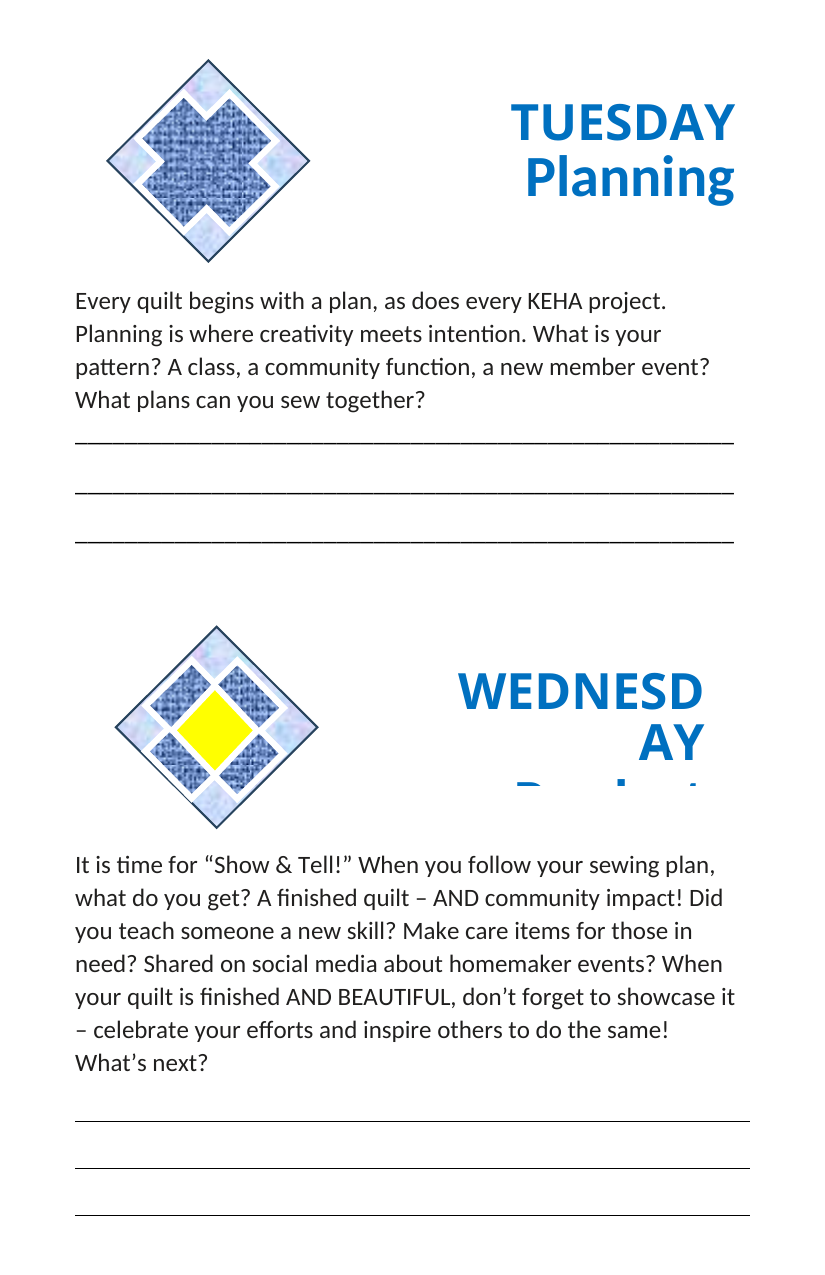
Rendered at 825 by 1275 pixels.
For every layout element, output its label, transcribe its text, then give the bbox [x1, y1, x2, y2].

text Every quilt begins with a plan, as does every KEHA project. Planning is where creativity meets intention. What is your pattern? A class, a community function, a new member event? What plans can you sew together? _____________________________________________________ [75, 285, 750, 448]
picture [119, 705, 163, 750]
picture [110, 138, 155, 183]
picture [151, 733, 209, 793]
picture [143, 99, 270, 226]
picture [194, 762, 280, 825]
text _____________________________________________________ [75, 516, 750, 547]
picture [220, 735, 278, 793]
picture [185, 194, 273, 259]
picture [219, 666, 278, 726]
text It is time for “Show & Tell!” When you follow your sewing plan, what do you get? A finished quilt – AND community impact! Did you teach someone a new skill? Make care items for those in need? Shared on social media about homemaker events? When your quilt is finished AND BEAUTIFUL, don’t forget to showcase it – celebrate your efforts and inspire others to do the same! What’s next? [75, 850, 750, 1078]
picture [152, 629, 315, 754]
picture [184, 63, 306, 187]
picture [151, 666, 210, 726]
text _____________________________________________________ [75, 467, 750, 497]
